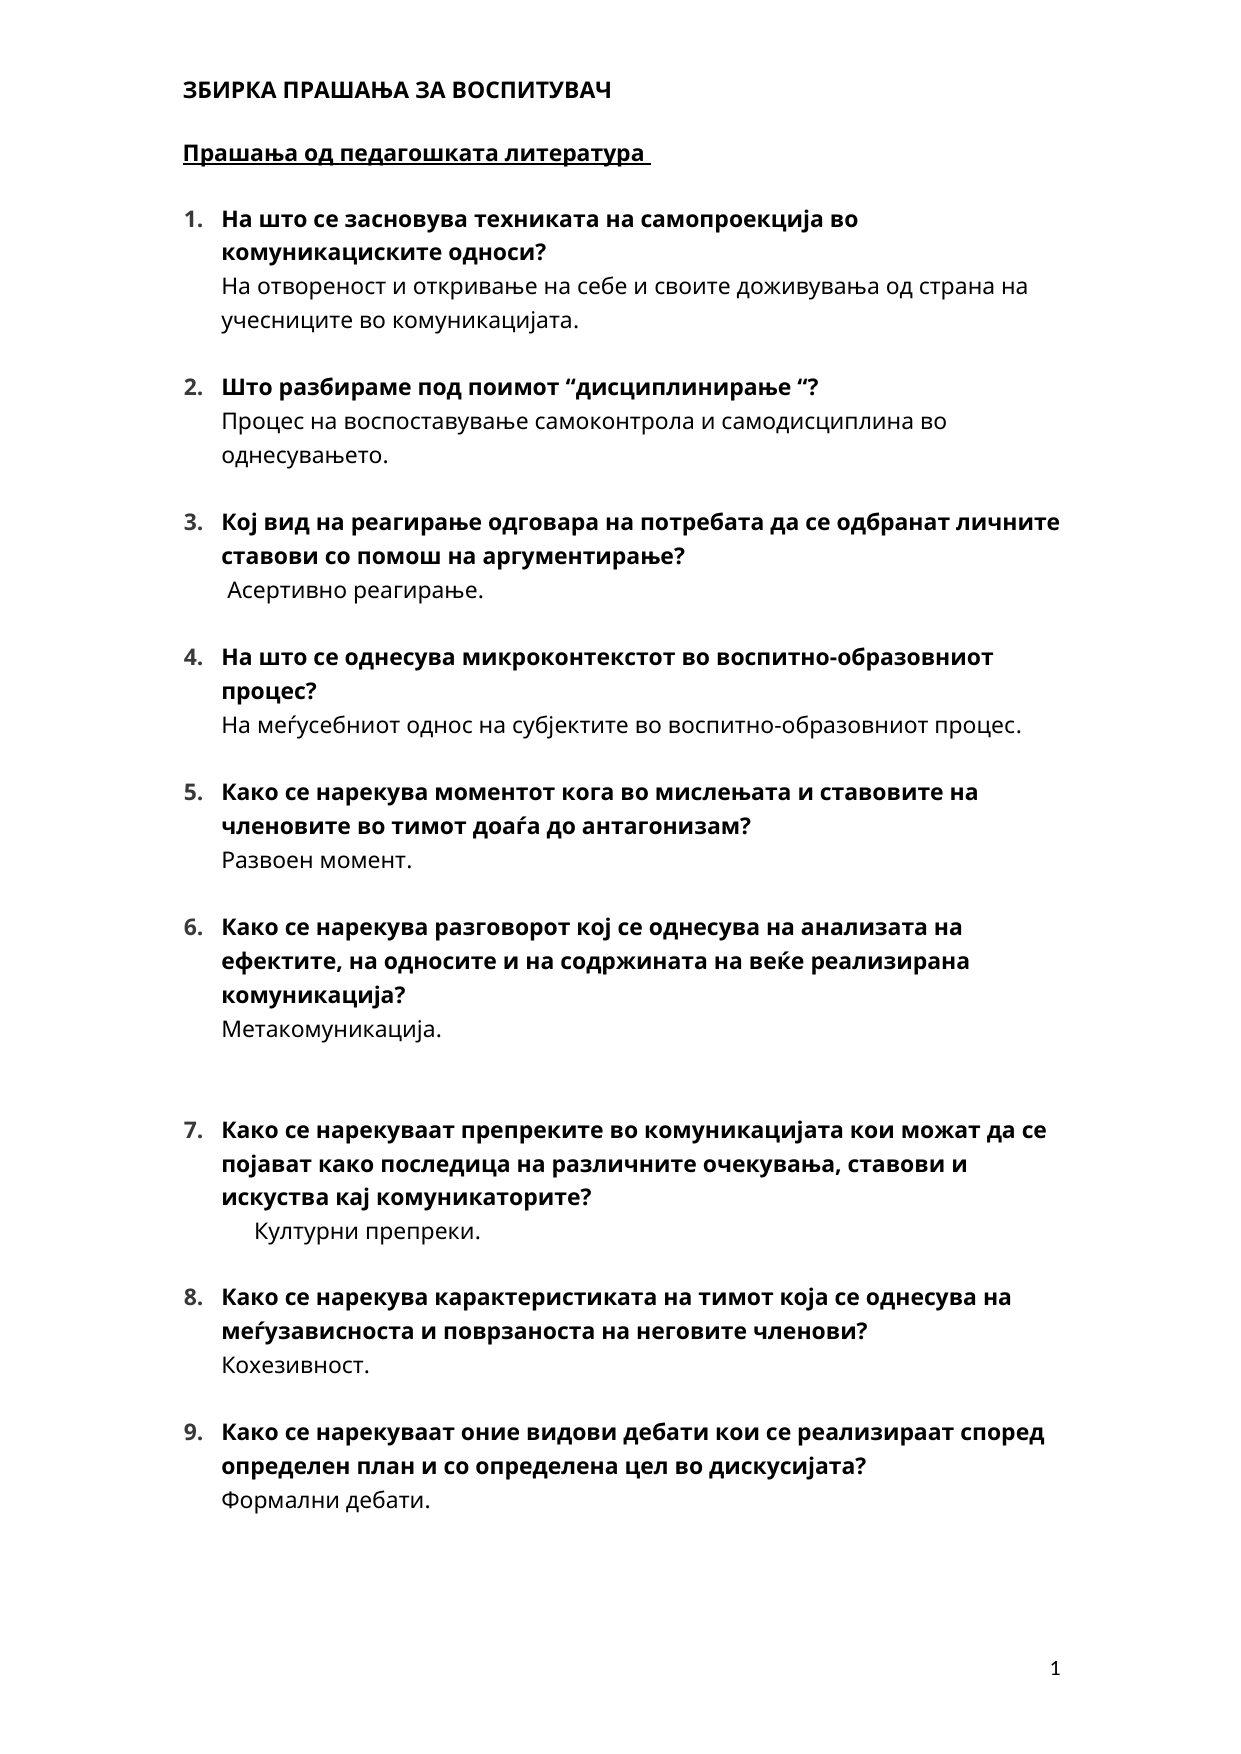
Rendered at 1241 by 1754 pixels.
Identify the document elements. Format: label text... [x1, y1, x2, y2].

list Развоен момент. [221, 844, 1066, 875]
list Метакомуникација. [221, 1013, 1066, 1044]
subtitle Прашања од педагошката литература [182, 137, 1066, 168]
list Формални дебати. [221, 1483, 1066, 1515]
list Како се нарекува разговорот кој се однесува на анализата на ефектите, на односите и на содржината на веќе реализирана комуникација? [183, 911, 1066, 1010]
list Кохезивност. [221, 1348, 1066, 1380]
list Што разбираме под поимот “дисциплинирање “? [183, 371, 1066, 403]
list Како се нарекуваат оние видови дебати кои се реализираат според определен план и со определена цел во дискусијата? [183, 1416, 1066, 1481]
text ЗБИРКА ПРАШАЊА ЗА ВОСПИТУВАЧ [182, 74, 1059, 105]
list На што се однесува микроконтекстот во воспитно-образовниот процес? [183, 641, 1066, 706]
list Процес на воспоставување самоконтрола и самодисциплина во однесувањето. [221, 405, 1066, 470]
list Како се нарекуваат препреките во комуникацијата кои можат да се појават како последица на различните очекувања, ставови и искуства кај комуникаторите? [183, 1114, 1066, 1213]
list На отвореност и откривање на себе и своите доживувања од страна на учесниците во комуникацијата. [221, 270, 1066, 335]
list Асертивно реагирање. [221, 574, 1066, 605]
list Како се нарекува моментот кога во мислењата и ставовите на членовите во тимот доаѓа до антагонизам? [183, 776, 1066, 841]
text Културни препреки. [182, 1215, 1059, 1246]
list На меѓусебниот однос на субјектите во воспитно-образовниот процес. [221, 709, 1066, 740]
list Кој вид на реагирање одговара на потребата да се одбранат личните ставови со помош на аргументирање? [183, 506, 1066, 571]
list Како се нарекува карактеристиката на тимот која се однесува на меѓузависноста и поврзаноста на неговите членови? [183, 1281, 1066, 1346]
list На што се засновува техниката на самопроекција во комуникациските односи? [183, 203, 1066, 268]
